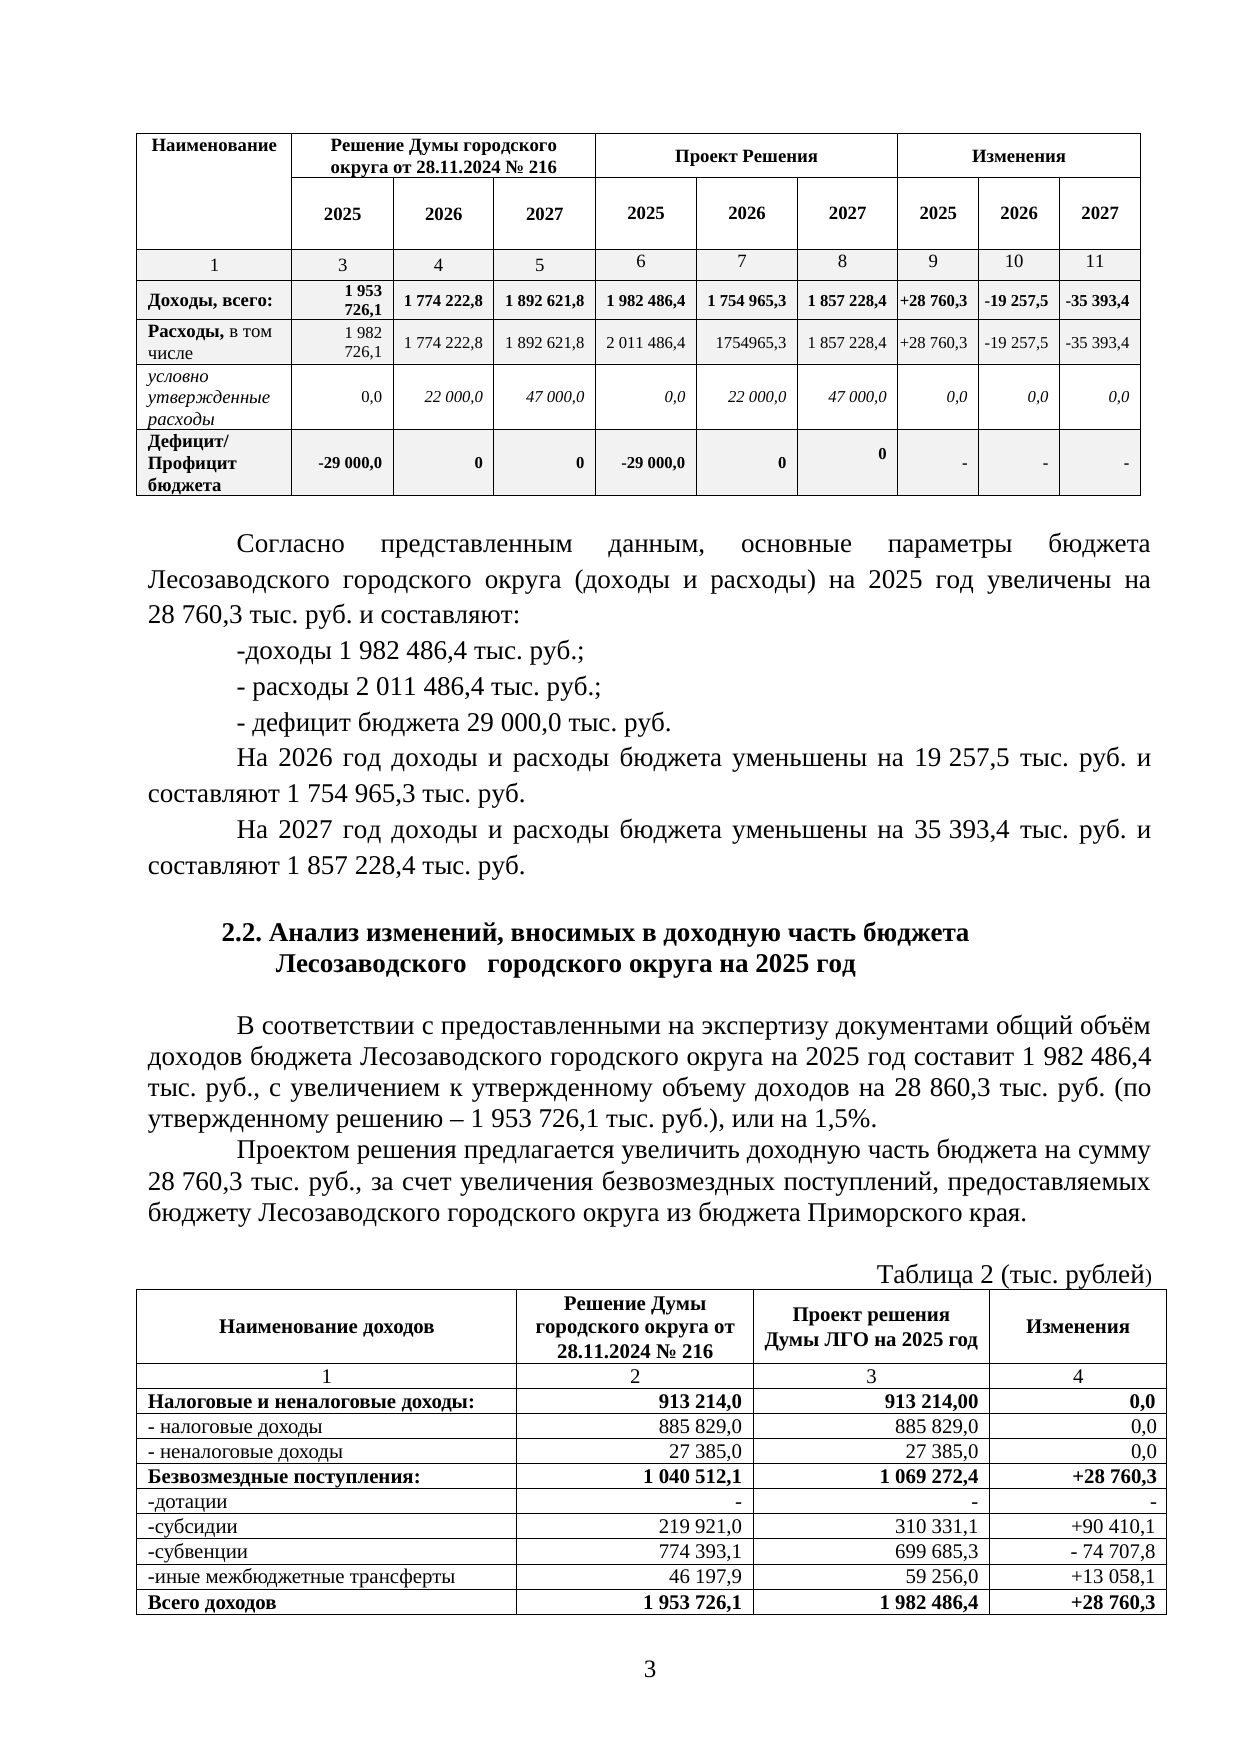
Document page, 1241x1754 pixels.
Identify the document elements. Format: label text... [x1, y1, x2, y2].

table_cell 1 982 486,4 [596, 281, 696, 319]
table_cell -35 393,4 [1060, 320, 1140, 363]
text Проектом решения предлагается увеличить доходную часть бюджета на сумму 28 760,3 тыс. руб., за счет увеличения безвозмездных поступлений, предоставляемых бюджету Лесозаводского городского округа из бюджета Приморского края. [148, 1134, 1152, 1227]
table_cell 0,0 [990, 1439, 1166, 1463]
table_cell 913 214,0 [517, 1389, 753, 1413]
table_cell 1 754 965,3 [697, 281, 797, 319]
table_cell 2026 [697, 178, 797, 226]
table_cell 0,0 [898, 365, 978, 429]
table_cell Налоговые и неналоговые доходы: [137, 1389, 516, 1413]
text -доходы 1 982 486,4 тыс. руб.; [148, 634, 1152, 666]
table_cell 4 [394, 250, 493, 280]
table_cell +28 760,3 [990, 1464, 1166, 1488]
table_cell - налоговые доходы [137, 1414, 516, 1438]
table_cell - [517, 1489, 753, 1513]
table_cell 885 829,0 [754, 1414, 989, 1438]
text Лесозаводского городского округа на 2025 год [185, 947, 1152, 978]
table_cell Расходы, в том числе [137, 320, 291, 363]
text - дефицит бюджета 29 000,0 тыс. руб. [148, 706, 1152, 737]
table_cell 1 069 272,4 [754, 1464, 989, 1488]
table_cell 2025 [292, 178, 393, 249]
table_cell - [1060, 430, 1140, 495]
table_cell - [754, 1489, 989, 1513]
table_header Изменения [898, 134, 1140, 177]
table_cell 46 197,9 [517, 1565, 753, 1588]
table_cell 2026 [394, 178, 493, 249]
table_header Проект Решения [596, 134, 897, 177]
table_cell [596, 226, 696, 249]
table_cell 7 [697, 250, 797, 280]
table_cell Безвозмездные поступления: [137, 1464, 516, 1488]
table_cell 1 953 726,1 [517, 1590, 753, 1614]
table_cell 1 953 726,1 [292, 281, 393, 319]
table_header Проект решения Думы ЛГО на 2025 год [754, 1290, 989, 1363]
table_cell 1 [137, 250, 291, 280]
table_cell 310 331,1 [754, 1514, 989, 1538]
table_cell -субвенции [137, 1539, 516, 1563]
table_cell 22 000,0 [697, 365, 797, 429]
table_cell -дотации [137, 1489, 516, 1513]
table_cell 2 011 486,4 [596, 320, 696, 363]
table_cell 2 [517, 1364, 753, 1388]
table_cell - [898, 430, 978, 495]
table_cell 0,0 [292, 365, 393, 429]
table_cell +90 410,1 [990, 1514, 1166, 1538]
table_cell -35 393,4 [1060, 281, 1140, 319]
table_cell 0,0 [990, 1414, 1166, 1438]
text - расходы 2 011 486,4 тыс. руб.; [148, 670, 1152, 701]
table_cell [979, 226, 1059, 249]
table_cell 2027 [798, 178, 897, 226]
table_cell 0 [798, 430, 897, 495]
table_cell 5 [494, 250, 595, 280]
table_cell 47 000,0 [494, 365, 595, 429]
table_cell 913 214,00 [754, 1389, 989, 1413]
table_cell +28 760,3 [990, 1590, 1166, 1614]
table_cell +28 760,3 [898, 320, 978, 363]
table_cell 47 000,0 [798, 365, 897, 429]
table_cell [798, 226, 897, 249]
table_cell 2027 [494, 178, 595, 249]
table_cell - неналоговые доходы [137, 1439, 516, 1463]
table_cell 774 393,1 [517, 1539, 753, 1563]
table_cell 0,0 [596, 365, 696, 429]
table_cell 2026 [979, 178, 1059, 226]
table_header Наименование доходов [137, 1290, 516, 1363]
table_cell 1 982 486,4 [754, 1590, 989, 1614]
table_cell 1 774 222,8 [394, 320, 493, 363]
text На 2026 год доходы и расходы бюджета уменьшены на 19 257,5 тыс. руб. и составляют 1 754 965,3 тыс. руб. [148, 742, 1152, 808]
table_cell условно утвержденные расходы [137, 365, 291, 429]
table_cell - [979, 430, 1059, 495]
table_cell 4 [990, 1364, 1166, 1388]
table_cell [1060, 226, 1140, 249]
table_header Решение Думы городского округа от 28.11.2024 № 216 [517, 1290, 753, 1363]
table_cell 9 [898, 250, 978, 280]
table_cell 27 385,0 [517, 1439, 753, 1463]
table_cell -29 000,0 [596, 430, 696, 495]
table_cell 0 [697, 430, 797, 495]
table_cell 6 [596, 250, 696, 280]
text Согласно представленным данным, основные параметры бюджета Лесозаводского городского округа (доходы и расходы) на 2025 год увеличены на 28 760,3 тыс. руб. и составляют: [148, 527, 1152, 630]
table_cell +28 760,3 [898, 281, 978, 319]
table_cell +13 058,1 [990, 1565, 1166, 1588]
table_cell 0,0 [1060, 365, 1140, 429]
table_cell - 74 707,8 [990, 1539, 1166, 1563]
table_cell 1 774 222,8 [394, 281, 493, 319]
table_cell 22 000,0 [394, 365, 493, 429]
table_cell 11 [1060, 250, 1140, 280]
table_cell 1 040 512,1 [517, 1464, 753, 1488]
table_cell 10 [979, 250, 1059, 280]
table_cell [697, 226, 797, 249]
table_cell Всего доходов [137, 1590, 516, 1614]
table_cell 2025 [596, 178, 696, 226]
table_cell 699 685,3 [754, 1539, 989, 1563]
table_cell [898, 226, 978, 249]
table_cell Дефицит/Профицит бюджета [137, 430, 291, 495]
table_cell 1 892 621,8 [494, 320, 595, 363]
table_cell 8 [798, 250, 897, 280]
table_cell 0 [394, 430, 493, 495]
table_cell -субсидии [137, 1514, 516, 1538]
table_cell Доходы, всего: [137, 281, 291, 319]
text 2.2. Анализ изменений, вносимых в доходную часть бюджета [185, 916, 1152, 947]
table_cell 219 921,0 [517, 1514, 753, 1538]
table_cell 1 892 621,8 [494, 281, 595, 319]
table_cell 1 [137, 1364, 516, 1388]
table_header Решение Думы городского округа от 28.11.2024 № 216 [292, 134, 595, 177]
table_cell -19 257,5 [979, 320, 1059, 363]
table_cell - [990, 1489, 1166, 1513]
table_cell 1 857 228,4 [798, 281, 897, 319]
table_cell 1754965,3 [697, 320, 797, 363]
table_cell -иные межбюджетные трансферты [137, 1565, 516, 1588]
table_cell 2027 [1060, 178, 1140, 226]
table_cell 1 857 228,4 [798, 320, 897, 363]
table_cell -29 000,0 [292, 430, 393, 495]
table_cell 0 [494, 430, 595, 495]
table_cell -19 257,5 [979, 281, 1059, 319]
table_cell 2025 [898, 178, 978, 226]
table_cell 27 385,0 [754, 1439, 989, 1463]
text В соответствии с предоставленными на экспертизу документами общий объём доходов бюджета Лесозаводского городского округа на 2025 год составит 1 982 486,4 тыс. руб., с увеличением к утвержденному объему доходов на 28 860,3 тыс. руб. (по утвержденному решению – 1 953 726,1 тыс. руб.), или на 1,5%. [148, 1009, 1152, 1134]
table_header Наименование [137, 134, 291, 249]
text Таблица 2 (тыс. рублей) [148, 1258, 1152, 1289]
table_cell 0,0 [979, 365, 1059, 429]
table_cell 59 256,0 [754, 1565, 989, 1588]
table_cell 3 [754, 1364, 989, 1388]
table_cell 3 [292, 250, 393, 280]
table_cell 1 982 726,1 [292, 320, 393, 363]
table_header Изменения [990, 1290, 1166, 1363]
table_cell 0,0 [990, 1389, 1166, 1413]
text На 2027 год доходы и расходы бюджета уменьшены на 35 393,4 тыс. руб. и составляют 1 857 228,4 тыс. руб. [148, 813, 1152, 880]
table_cell 885 829,0 [517, 1414, 753, 1438]
